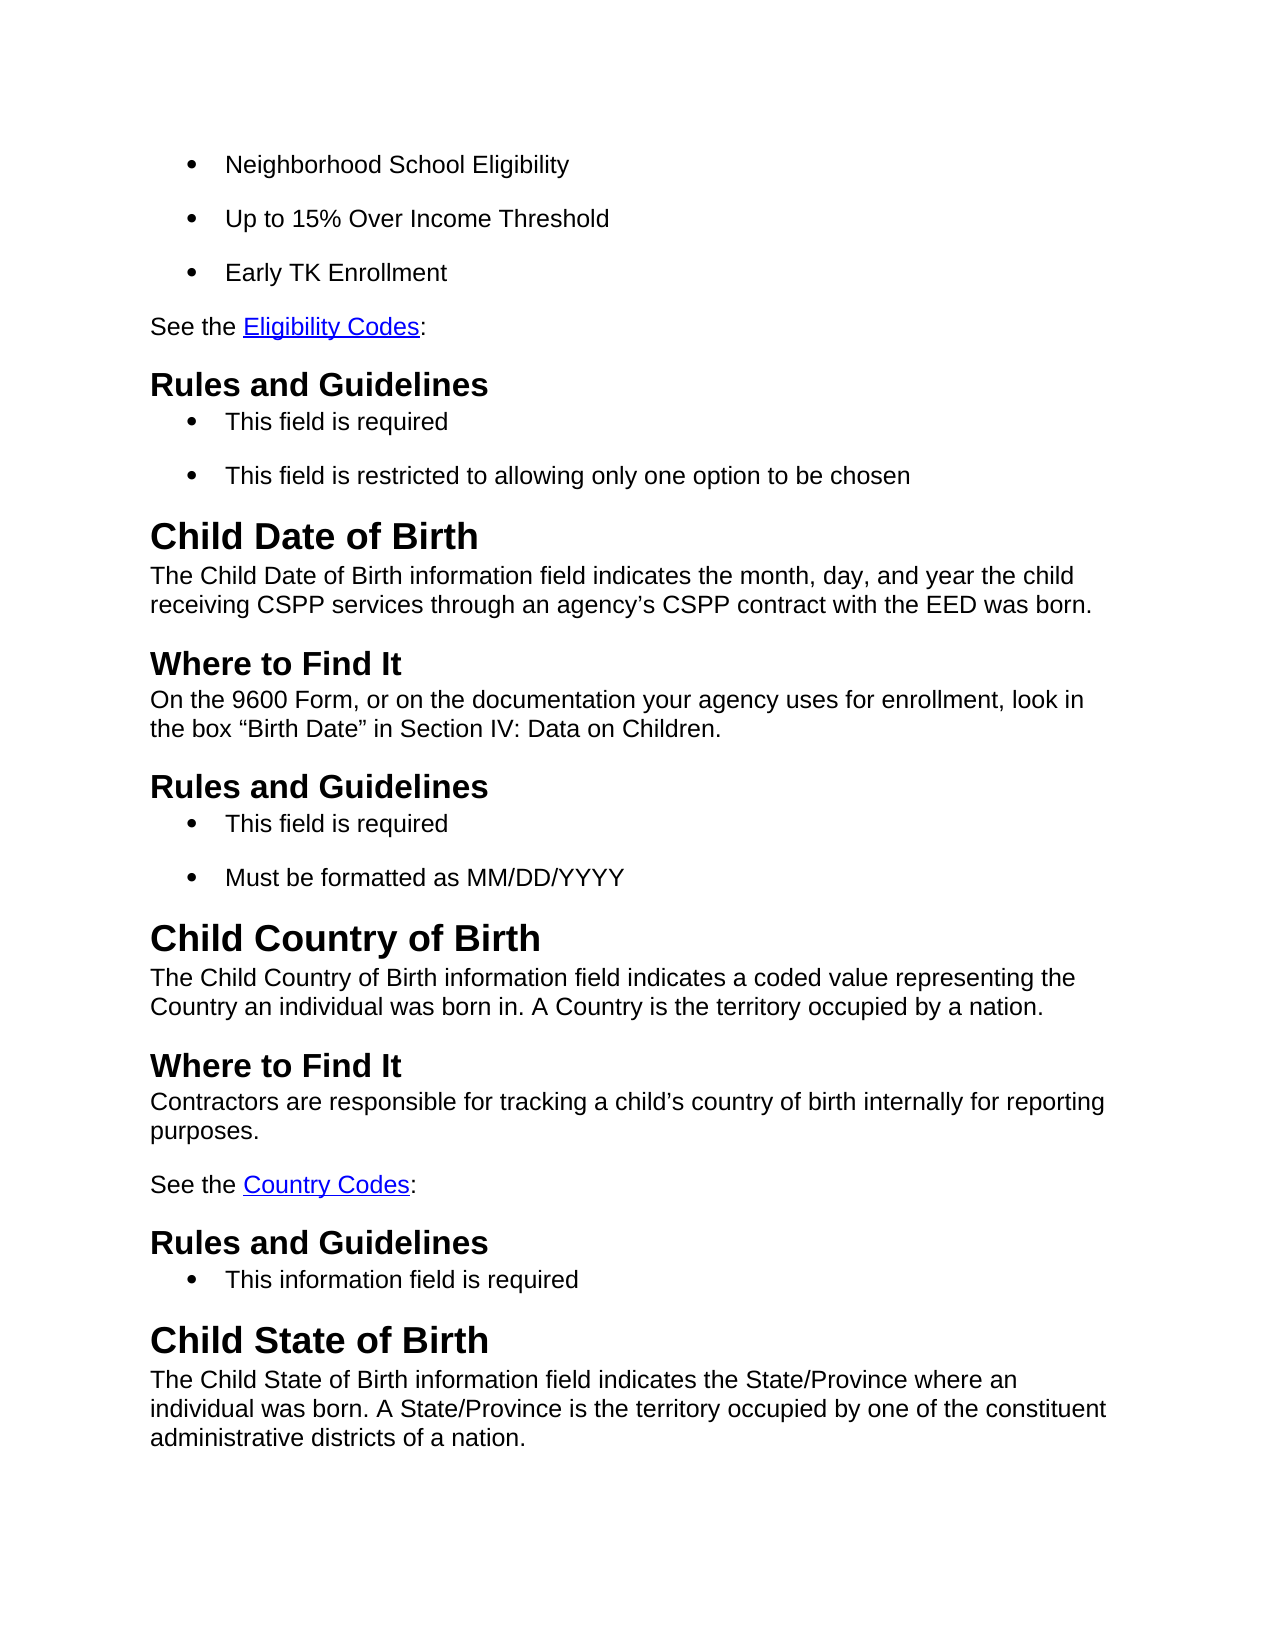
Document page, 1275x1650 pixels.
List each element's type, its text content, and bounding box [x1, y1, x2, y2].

subtitle Child State of Birth [150, 1319, 1125, 1362]
list This field is restricted to allowing only one option to be chosen [187, 461, 1125, 489]
subtitle Rules and Guidelines [150, 365, 1125, 404]
subtitle Rules and Guidelines [150, 767, 1125, 806]
text The Child Country of Birth information field indicates a coded value representing the Country an individual was born in. A Country is the territory occupied by a nation. [150, 963, 1125, 1021]
list Must be formatted as MM/DD/YYYY [187, 863, 1125, 892]
list This information field is required [187, 1265, 1125, 1294]
list Neighborhood School Eligibility [187, 150, 1125, 179]
text The Child Date of Birth information field indicates the month, day, and year the child receiving CSPP services through an agency’s CSPP contract with the EED was born. [150, 561, 1125, 618]
list This field is required [187, 407, 1125, 436]
subtitle Where to Find It [150, 1046, 1125, 1084]
subtitle Where to Find It [150, 643, 1125, 682]
text The Child State of Birth information field indicates the State/Province where an individual was born. A State/Province is the territory occupied by one of the constituent administrative districts of a nation. [150, 1365, 1125, 1452]
text On the 9600 Form, or on the documentation your agency uses for enrollment, look in the box “Birth Date” in Section IV: Data on Children. [150, 685, 1125, 742]
list Up to 15% Over Income Threshold [187, 204, 1125, 233]
text Contractors are responsible for tracking a child’s country of birth internally for reporting purposes. [150, 1087, 1125, 1145]
subtitle Child Date of Birth [150, 514, 1125, 558]
subtitle Child Country of Birth [150, 917, 1125, 960]
text See the Eligibility Codes: [150, 312, 1125, 340]
subtitle Rules and Guidelines [150, 1223, 1125, 1262]
list Early TK Enrollment [187, 258, 1125, 287]
list This field is required [187, 809, 1125, 838]
text See the Country Codes: [150, 1170, 1125, 1198]
